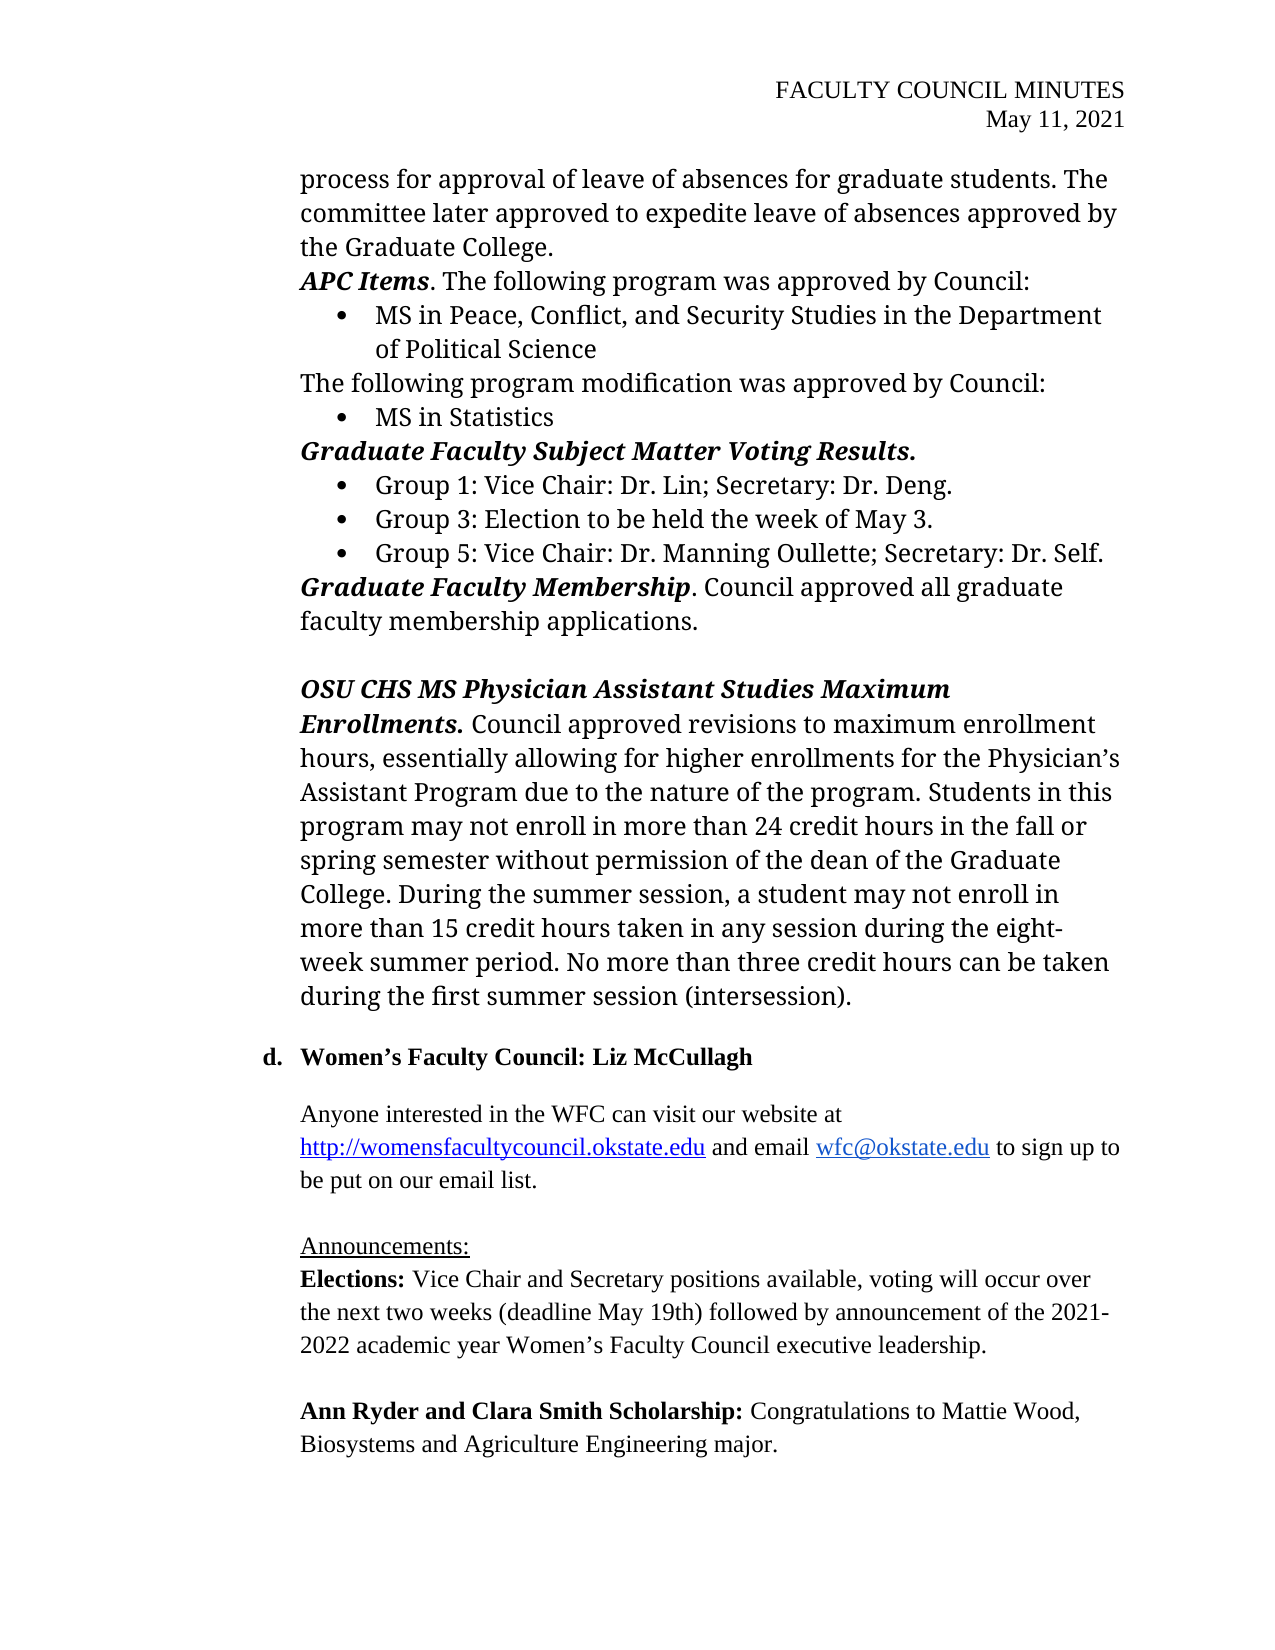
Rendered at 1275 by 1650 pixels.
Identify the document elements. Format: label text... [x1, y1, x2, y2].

text Elections: Vice Chair and Secretary positions available, voting will occur over the next two weeks (deadline May 19th) followed by announcement of the 2021-2022 academic year Women’s Faculty Council executive leadership. [300, 1264, 1125, 1359]
text Announcements: [225, 1231, 1125, 1260]
text Ann Ryder and Clara Smith Scholarship: Congratulations to Mattie Wood, Biosystems and Agriculture Engineering major. [300, 1396, 1125, 1458]
text Graduate Faculty Membership. Council approved all graduate faculty membership applications. [300, 570, 1125, 638]
text The following program modification was approved by Council: [225, 366, 1125, 400]
text OSU CHS MS Physician Assistant Studies Maximum Enrollments. Council approved revisions to maximum enrollment hours, essentially allowing for higher enrollments for the Physician’s Assistant Program due to the nature of the program. Students in this program may not enroll in more than 24 credit hours in the fall or spring semester without permission of the dean of the Graduate College. During the summer session, a student may not enroll in more than 15 credit hours taken in any session during the eight-week summer period. No more than three credit hours can be taken during the first summer session (intersession). [300, 672, 1125, 1013]
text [300, 161, 1125, 263]
list MS in Statistics [337, 400, 1125, 434]
list Women’s Faculty Council: Liz McCullagh [262, 1042, 1125, 1070]
list Group 5: Vice Chair: Dr. Manning Oullette; Secretary: Dr. Self. [337, 536, 1125, 570]
list MS in Peace, Conflict, and Security Studies in the Department of Political Science [337, 297, 1125, 366]
text Anyone interested in the WFC can visit our website at http://womensfacultycouncil.okstate.edu and email wfc@okstate.edu to sign up to be put on our email list. [300, 1099, 1125, 1194]
list Group 1: Vice Chair: Dr. Lin; Secretary: Dr. Deng. [337, 468, 1125, 502]
list Group 3: Election to be held the week of May 3. [337, 502, 1125, 536]
text APC Items. The following program was approved by Council: [225, 263, 1125, 297]
text Graduate Faculty Subject Matter Voting Results. [225, 434, 1125, 468]
